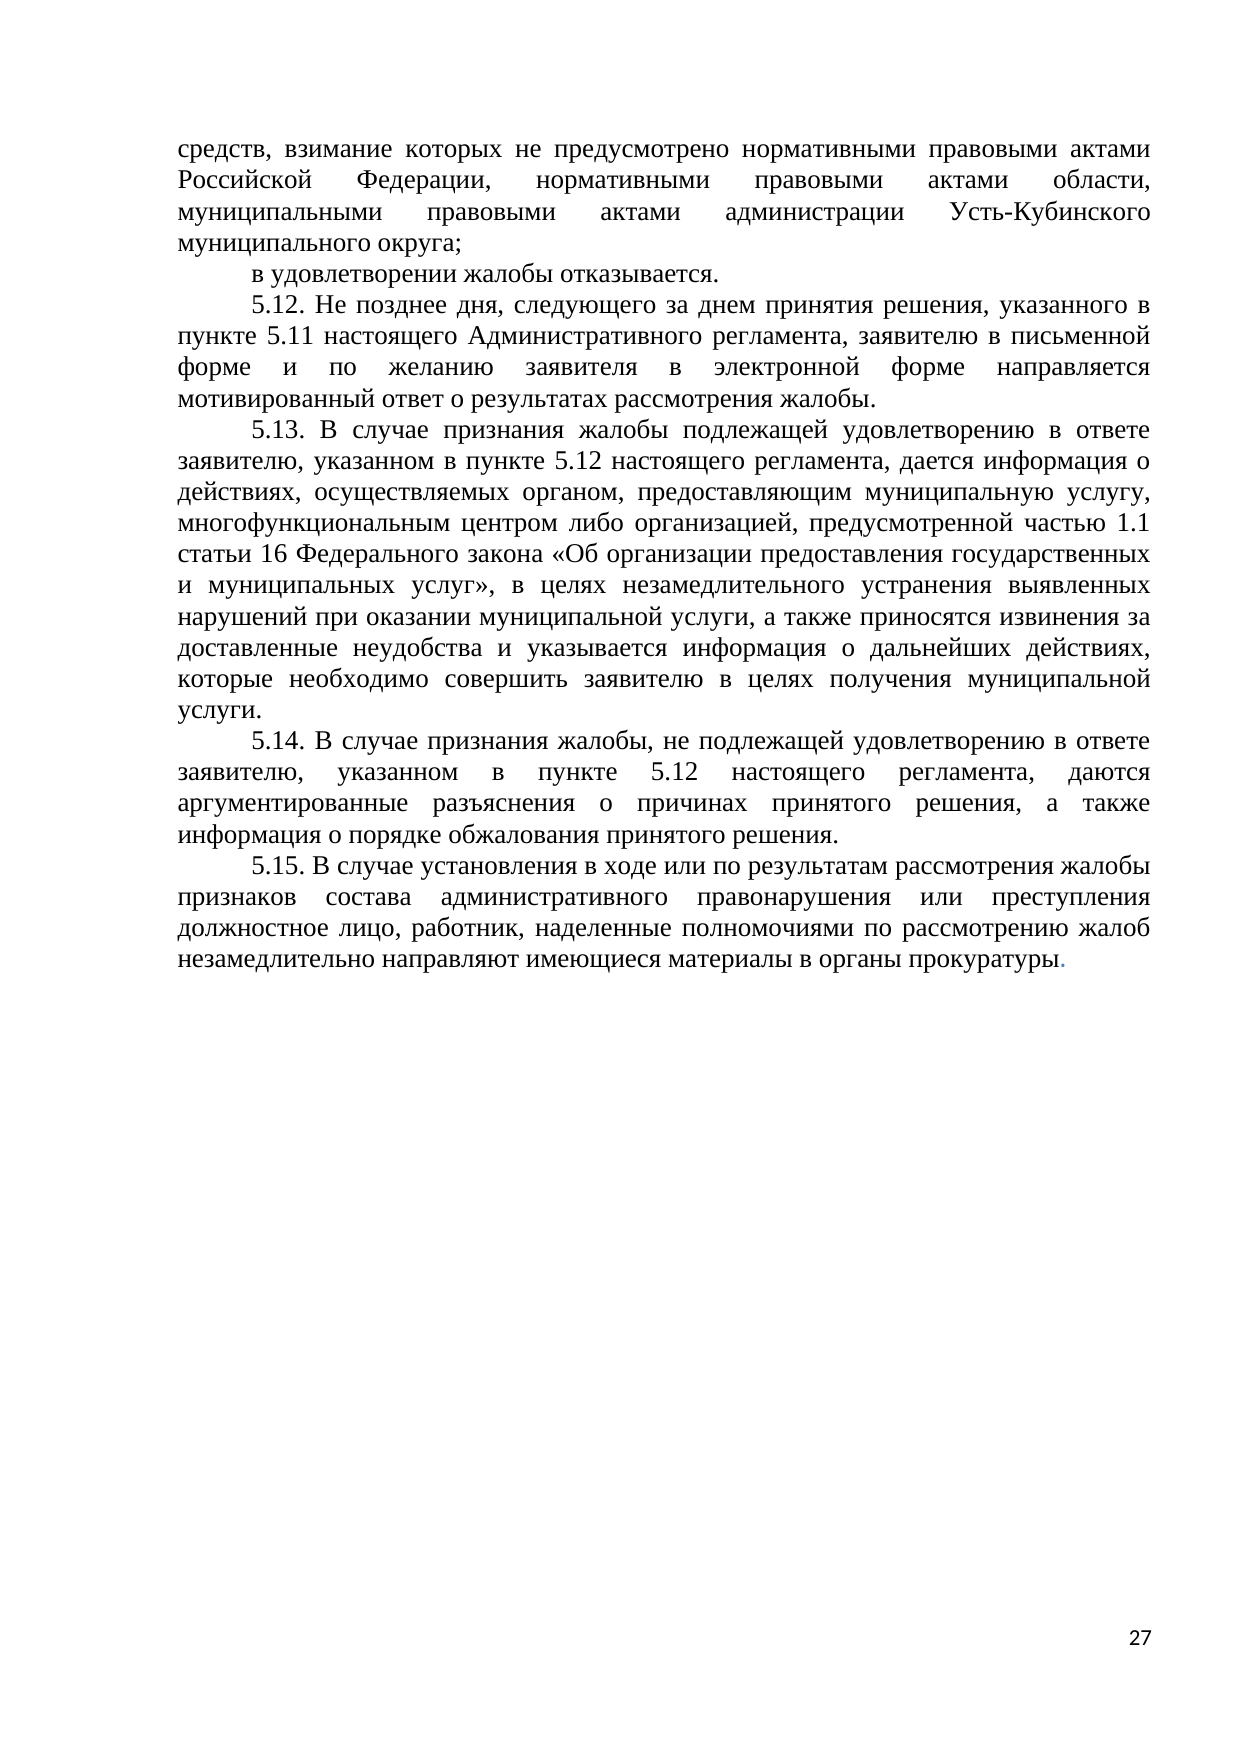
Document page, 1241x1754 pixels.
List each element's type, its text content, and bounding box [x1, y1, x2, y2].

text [177, 132, 1152, 257]
text 5.12. Не позднее дня, следующего за днем принятия решения, указанного в пункте 5.11 настоящего Административного регламента, заявителю в письменной форме и по желанию заявителя в электронной форме направляется мотивированный ответ о результатах рассмотрения жалобы. [177, 288, 1152, 413]
text 5.13. В случае признания жалобы подлежащей удовлетворению в ответе заявителю, указанном в пункте 5.12 настоящего регламента, дается информация о действиях, осуществляемых органом, предоставляющим муниципальную услугу, многофункциональным центром либо организацией, предусмотренной частью 1.1 статьи 16 Федерального закона «Об организации предоставления государственных и муниципальных услуг», в целях незамедлительного устранения выявленных нарушений при оказании муниципальной услуги, а также приносятся извинения за доставленные неудобства и указывается информация о дальнейших действиях, которые необходимо совершить заявителю в целях получения муниципальной услуги. [177, 413, 1152, 724]
text 5.15. В случае установления в ходе или по результатам рассмотрения жалобы признаков состава административного правонарушения или преступления должностное лицо, работник, наделенные полномочиями по рассмотрению жалоб незамедлительно направляют имеющиеся материалы в органы прокуратуры. [177, 849, 1152, 973]
text в удовлетворении жалобы отказывается. [177, 257, 1152, 288]
text 5.14. В случае признания жалобы, не подлежащей удовлетворению в ответе заявителю, указанном в пункте 5.12 настоящего регламента, даются аргументированные разъяснения о причинах принятого решения, а также информация о порядке обжалования принятого решения. [177, 724, 1152, 849]
